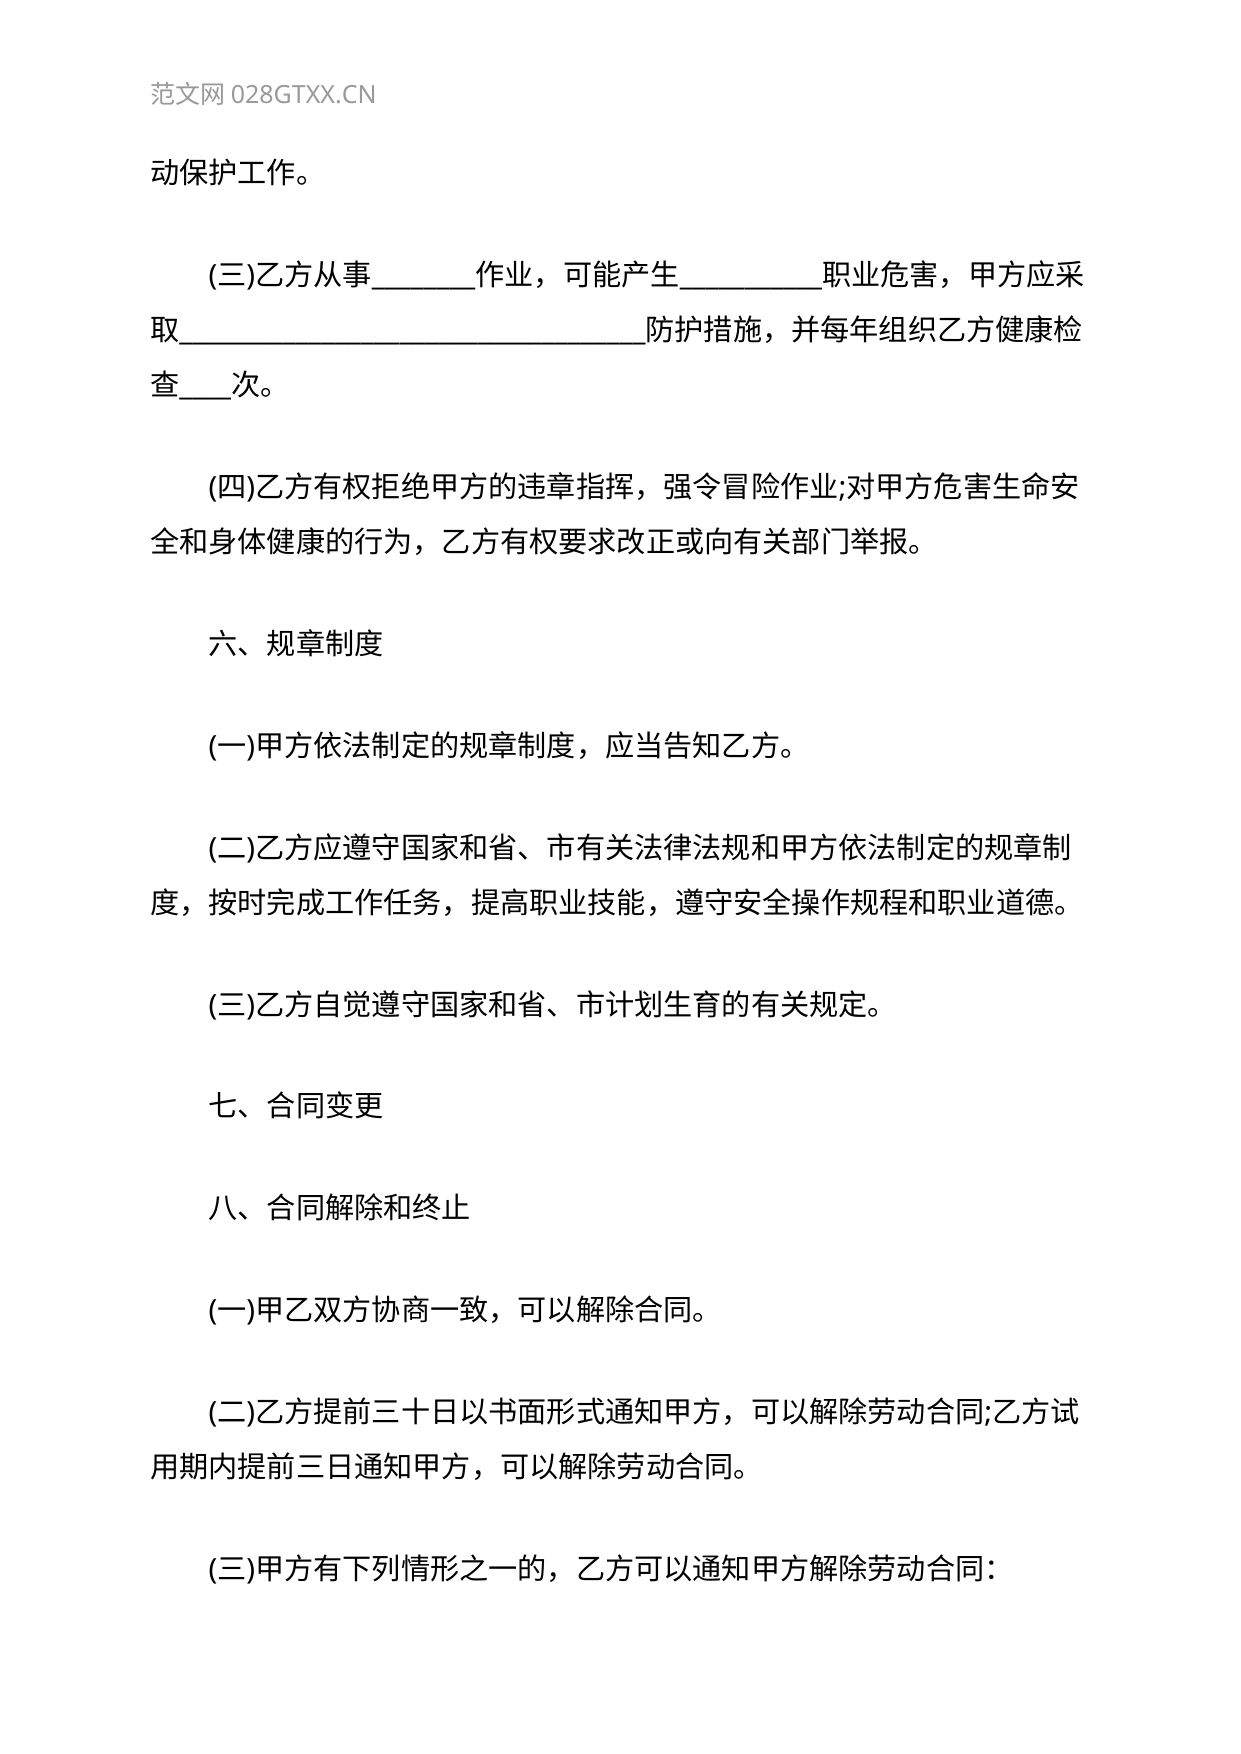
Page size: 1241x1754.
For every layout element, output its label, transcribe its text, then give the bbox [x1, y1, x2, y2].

text (二)乙方提前三十日以书面形式通知甲方，可以解除劳动合同;乙方试用期内提前三日通知甲方，可以解除劳动合同。 [150, 1388, 1090, 1486]
text (三)乙方从事________作业，可能产生___________职业危害，甲方应采取____________________________________防护措施，并每年组织乙方健康检查____次。 [150, 252, 1090, 404]
text (一)甲乙双方协商一致，可以解除合同。 [150, 1287, 1090, 1329]
text (四)乙方有权拒绝甲方的违章指挥，强令冒险作业;对甲方危害生命安全和身体健康的行为，乙方有权要求改正或向有关部门举报。 [150, 464, 1090, 561]
text (三)甲方有下列情形之一的，乙方可以通知甲方解除劳动合同： [150, 1545, 1090, 1588]
text (二)乙方应遵守国家和省、市有关法律法规和甲方依法制定的规章制度，按时完成工作任务，提高职业技能，遵守安全操作规程和职业道德。 [150, 824, 1090, 922]
text 八、合同解除和终止 [150, 1185, 1090, 1227]
text (三)乙方自觉遵守国家和省、市计划生育的有关规定。 [150, 981, 1090, 1023]
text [150, 150, 1090, 192]
text (一)甲方依法制定的规章制度，应当告知乙方。 [150, 722, 1090, 765]
text 七、合同变更 [150, 1083, 1090, 1125]
text 六、规章制度 [150, 621, 1090, 663]
